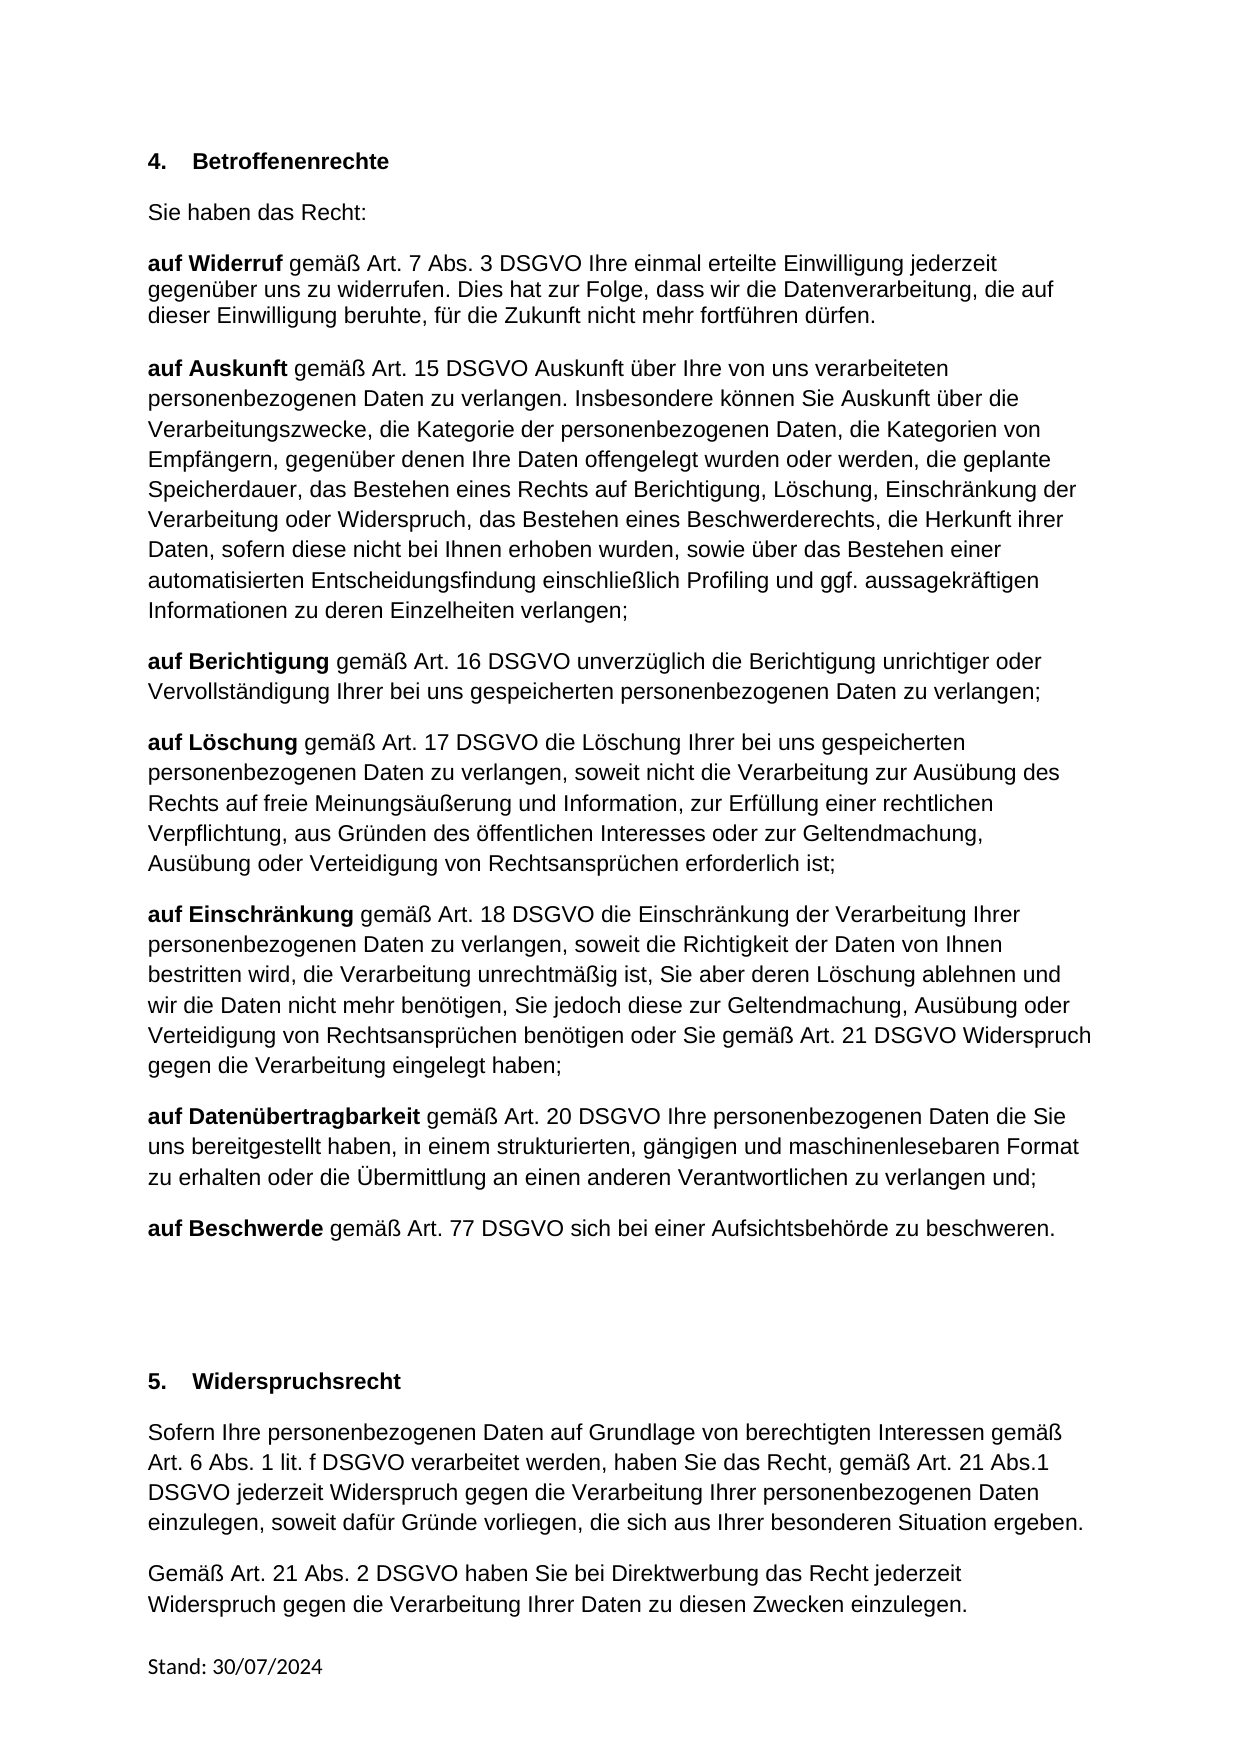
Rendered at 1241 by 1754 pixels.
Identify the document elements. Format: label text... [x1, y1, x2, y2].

text auf Beschwerde gemäß Art. 77 DSGVO sich bei einer Aufsichtsbehörde zu beschweren. [148, 1214, 1093, 1241]
list Betroffenenrechte [148, 148, 1093, 174]
text auf Widerruf gemäß Art. 7 Abs. 3 DSGVO Ihre einmal erteilte Einwilligung jederzeit gegenüber uns zu widerrufen. Dies hat zur Folge, dass wir die Datenverarbeitung, die auf dieser Einwilligung beruhte, für die Zukunft nicht mehr fortführen dürfen. [148, 250, 1093, 329]
list Widerspruchsrecht [148, 1368, 1093, 1394]
text auf Einschränkung gemäß Art. 18 DSGVO die Einschränkung der Verarbeitung Ihrer personenbezogenen Daten zu verlangen, soweit die Richtigkeit der Daten von Ihnen bestritten wird, die Verarbeitung unrechtmäßig ist, Sie aber deren Löschung ablehnen und wir die Daten nicht mehr benötigen, Sie jedoch diese zur Geltendmachung, Ausübung oder Verteidigung von Rechtsansprüchen benötigen oder Sie gemäß Art. 21 DSGVO Widerspruch gegen die Verarbeitung eingelegt haben; [148, 901, 1093, 1078]
text Sie haben das Recht: [148, 199, 1093, 225]
text auf Berichtigung gemäß Art. 16 DSGVO unverzüglich die Berichtigung unrichtiger oder Vervollständigung Ihrer bei uns gespeicherten personenbezogenen Daten zu verlangen; [148, 648, 1093, 704]
text Gemäß Art. 21 Abs. 2 DSGVO haben Sie bei Direktwerbung das Recht jederzeit Widerspruch gegen die Verarbeitung Ihrer Daten zu diesen Zwecken einzulegen. [148, 1560, 1093, 1617]
text auf Löschung gemäß Art. 17 DSGVO die Löschung Ihrer bei uns gespeicherten personenbezogenen Daten zu verlangen, soweit nicht die Verarbeitung zur Ausübung des Rechts auf freie Meinungsäußerung und Information, zur Erfüllung einer rechtlichen Verpflichtung, aus Gründen des öffentlichen Interesses oder zur Geltendmachung, Ausübung oder Verteidigung von Rechtsansprüchen erforderlich ist; [148, 729, 1093, 876]
text Sofern Ihre personenbezogenen Daten auf Grundlage von berechtigten Interessen gemäß Art. 6 Abs. 1 lit. f DSGVO verarbeitet werden, haben Sie das Recht, gemäß Art. 21 Abs.1 DSGVO jederzeit Widerspruch gegen die Verarbeitung Ihrer personenbezogenen Daten einzulegen, soweit dafür Gründe vorliegen, die sich aus Ihrer besonderen Situation ergeben. [148, 1419, 1093, 1536]
text auf Datenübertragbarkeit gemäß Art. 20 DSGVO Ihre personenbezogenen Daten die Sie uns bereitgestellt haben, in einem strukturierten, gängigen und maschinenlesebaren Format zu erhalten oder die Übermittlung an einen anderen Verantwortlichen zu verlangen und; [148, 1103, 1093, 1190]
text auf Auskunft gemäß Art. 15 DSGVO Auskunft über Ihre von uns verarbeiteten personenbezogenen Daten zu verlangen. Insbesondere können Sie Auskunft über die Verarbeitungszwecke, die Kategorie der personenbezogenen Daten, die Kategorien von Empfängern, gegenüber denen Ihre Daten offengelegt wurden oder werden, die geplante Speicherdauer, das Bestehen eines Rechts auf Berichtigung, Löschung, Einschränkung der Verarbeitung oder Widerspruch, das Bestehen eines Beschwerderechts, die Herkunft ihrer Daten, sofern diese nicht bei Ihnen erhoben wurden, sowie über das Bestehen einer automatisierten Entscheidungsfindung einschließlich Profiling und ggf. aussagekräftigen Informationen zu deren Einzelheiten verlangen; [148, 355, 1093, 623]
